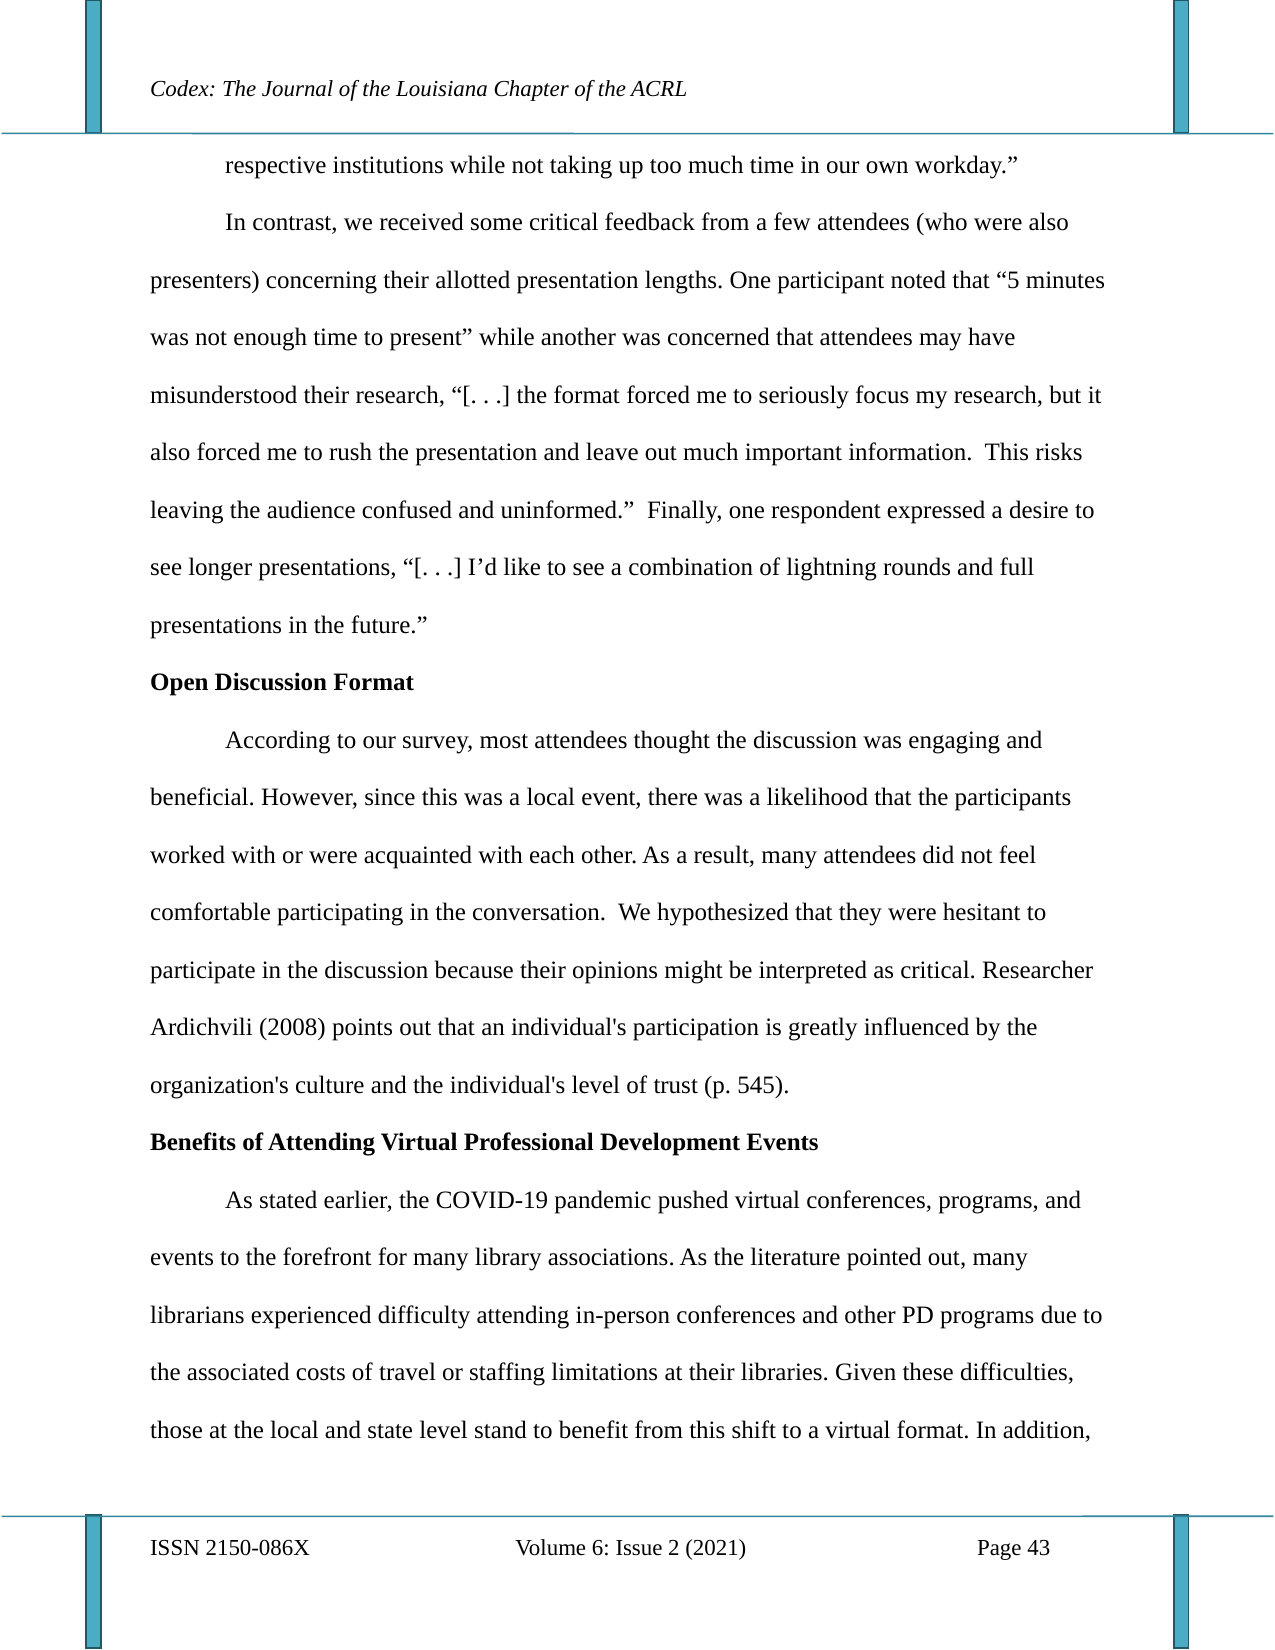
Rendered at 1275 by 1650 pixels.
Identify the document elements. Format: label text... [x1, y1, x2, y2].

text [225, 150, 1125, 179]
text Open Discussion Format [150, 667, 1125, 696]
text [150, 1185, 1125, 1444]
text In contrast, we received some critical feedback from a few attendees (who were also presenters) concerning their allotted presentation lengths. One participant noted that “5 minutes was not enough time to present” while another was concerned that attendees may have misunderstood their research, “[. . .] the format forced me to seriously focus my research, but it also forced me to rush the presentation and leave out much important information. This risks leaving the audience confused and uninformed.” Finally, one respondent expressed a desire to see longer presentations, “[. . .] I’d like to see a combination of lightning rounds and full presentations in the future.” [150, 207, 1125, 639]
text According to our survey, most attendees thought the discussion was engaging and beneficial. However, since this was a local event, there was a likelihood that the participants worked with or were acquainted with each other. As a result, many attendees did not feel comfortable participating in the conversation. We hypothesized that they were hesitant to participate in the discussion because their opinions might be interpreted as critical. Researcher Ardichvili (2008) points out that an individual's participation is greatly influenced by the organization's culture and the individual's level of trust (p. 545). [150, 725, 1125, 1099]
text Benefits of Attending Virtual Professional Development Events [150, 1127, 1125, 1156]
